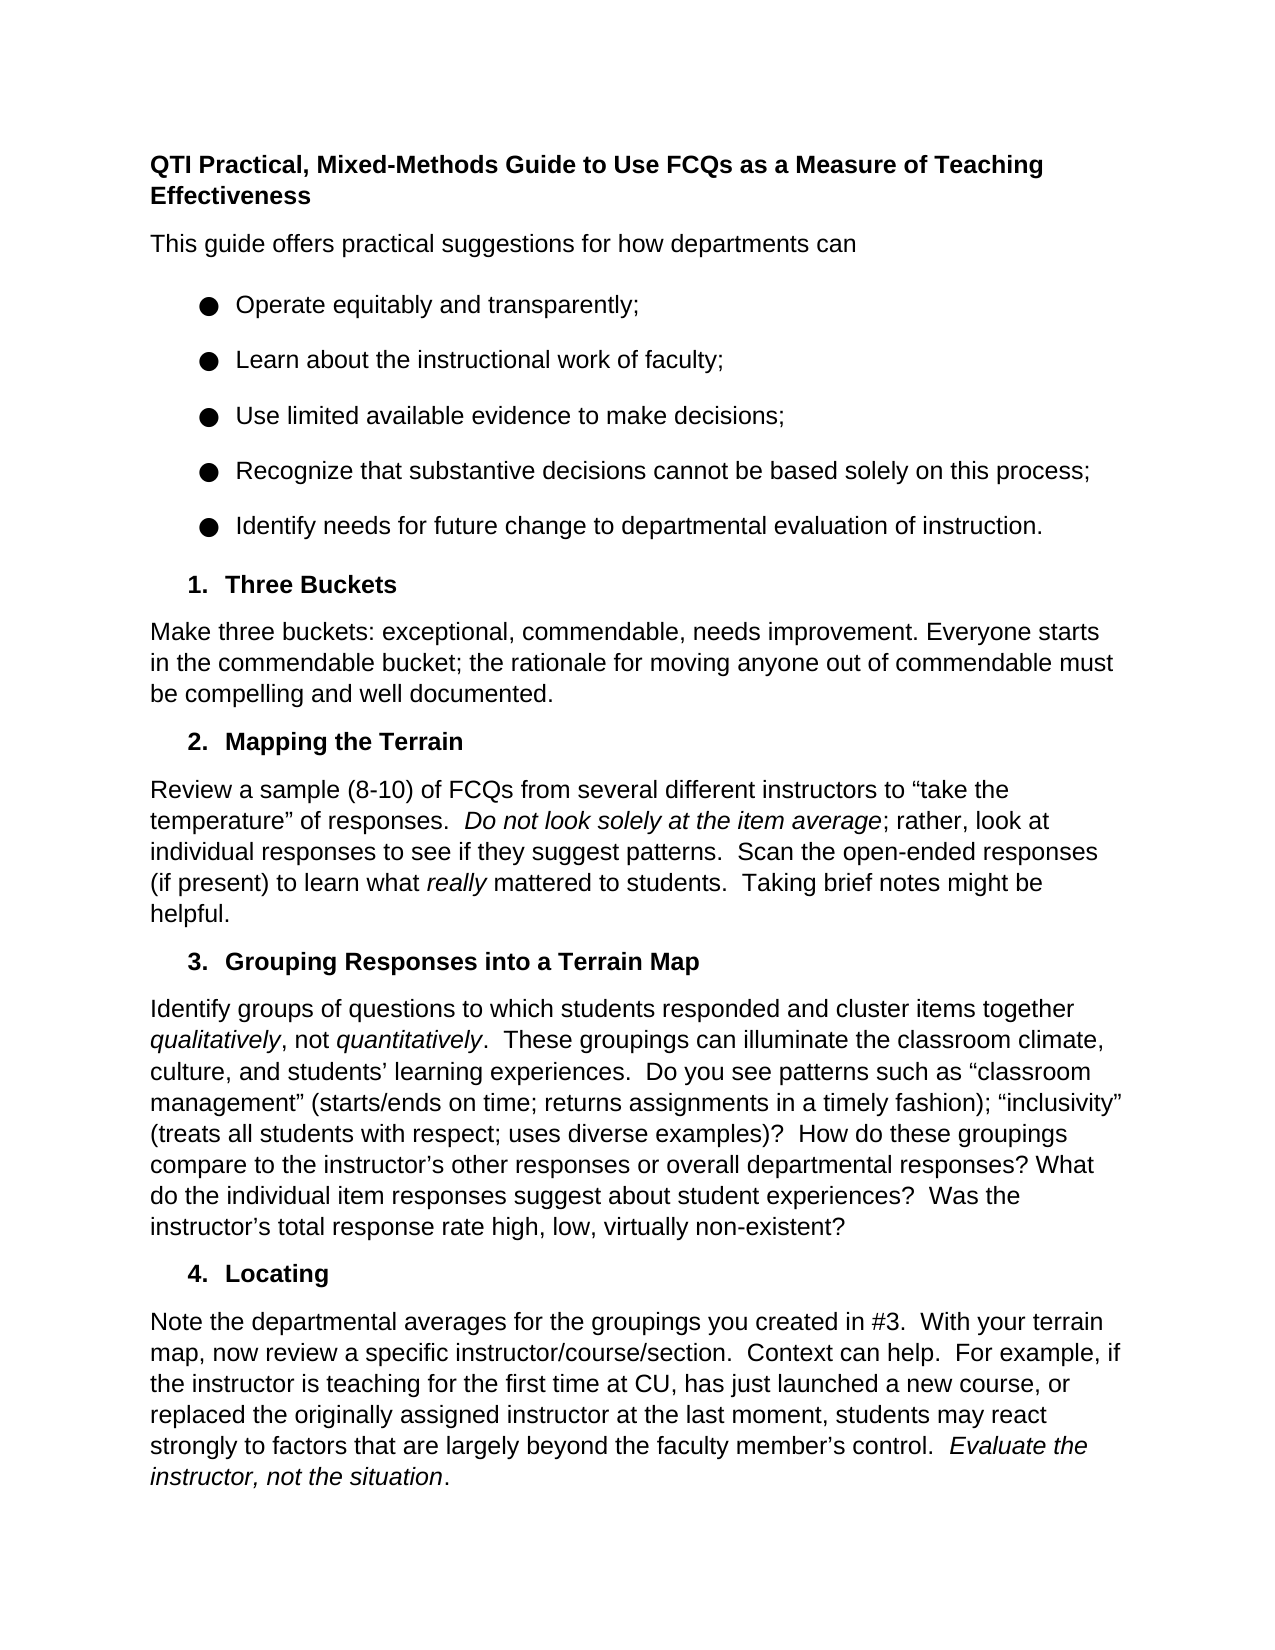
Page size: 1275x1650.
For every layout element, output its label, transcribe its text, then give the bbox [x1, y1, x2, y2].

text This guide offers practical suggestions for how departments can [150, 229, 1125, 257]
text Review a sample (8-10) of FCQs from several different instructors to “take the temperature” of responses. Do not look solely at the item average; rather, look at individual responses to see if they suggest patterns. Scan the open-ended responses (if present) to learn what really mattered to students. Taking brief notes might be helpful. [150, 775, 1125, 928]
list Three Buckets [187, 570, 1125, 598]
list Recognize that substantive decisions cannot be based solely on this process; [198, 442, 1125, 494]
list Identify needs for future change to departmental evaluation of instruction. [198, 498, 1125, 549]
list Locating [187, 1259, 1125, 1288]
text Note the departmental averages for the groupings you created in #3. With your terrain map, now review a specific instructor/course/section. Context can help. For example, if the instructor is teaching for the first time at CU, has just launched a new course, or replaced the originally assigned instructor at the last moment, students may react strongly to factors that are largely beyond the faculty member’s control. Evaluate the instructor, not the situation. [150, 1307, 1125, 1491]
text Identify groups of questions to which students responded and cluster items together qualitatively, not quantitatively. These groupings can illuminate the classroom climate, culture, and students’ learning experiences. Do you see patterns such as “classroom management” (starts/ends on time; returns assignments in a timely fashion); “inclusivity” (treats all students with respect; uses diverse examples)? How do these groupings compare to the instructor’s other responses or overall departmental responses? What do the individual item responses suggest about student experiences? Was the instructor’s total response rate high, low, virtually non-existent? [150, 994, 1125, 1241]
text QTI Practical, Mixed-Methods Guide to Use FCQs as a Measure of Teaching Effectiveness [150, 150, 1125, 210]
text Make three buckets: exceptional, commendable, needs improvement. Everyone starts in the commendable bucket; the rationale for moving anyone out of commendable must be compelling and well documented. [150, 617, 1125, 708]
list Use limited available evidence to make decisions; [198, 387, 1125, 438]
list Grouping Responses into a Terrain Map [187, 947, 1125, 976]
list Learn about the instructional work of faculty; [198, 332, 1125, 383]
list Mapping the Terrain [187, 727, 1125, 756]
list Operate equitably and transparently; [198, 276, 1125, 328]
